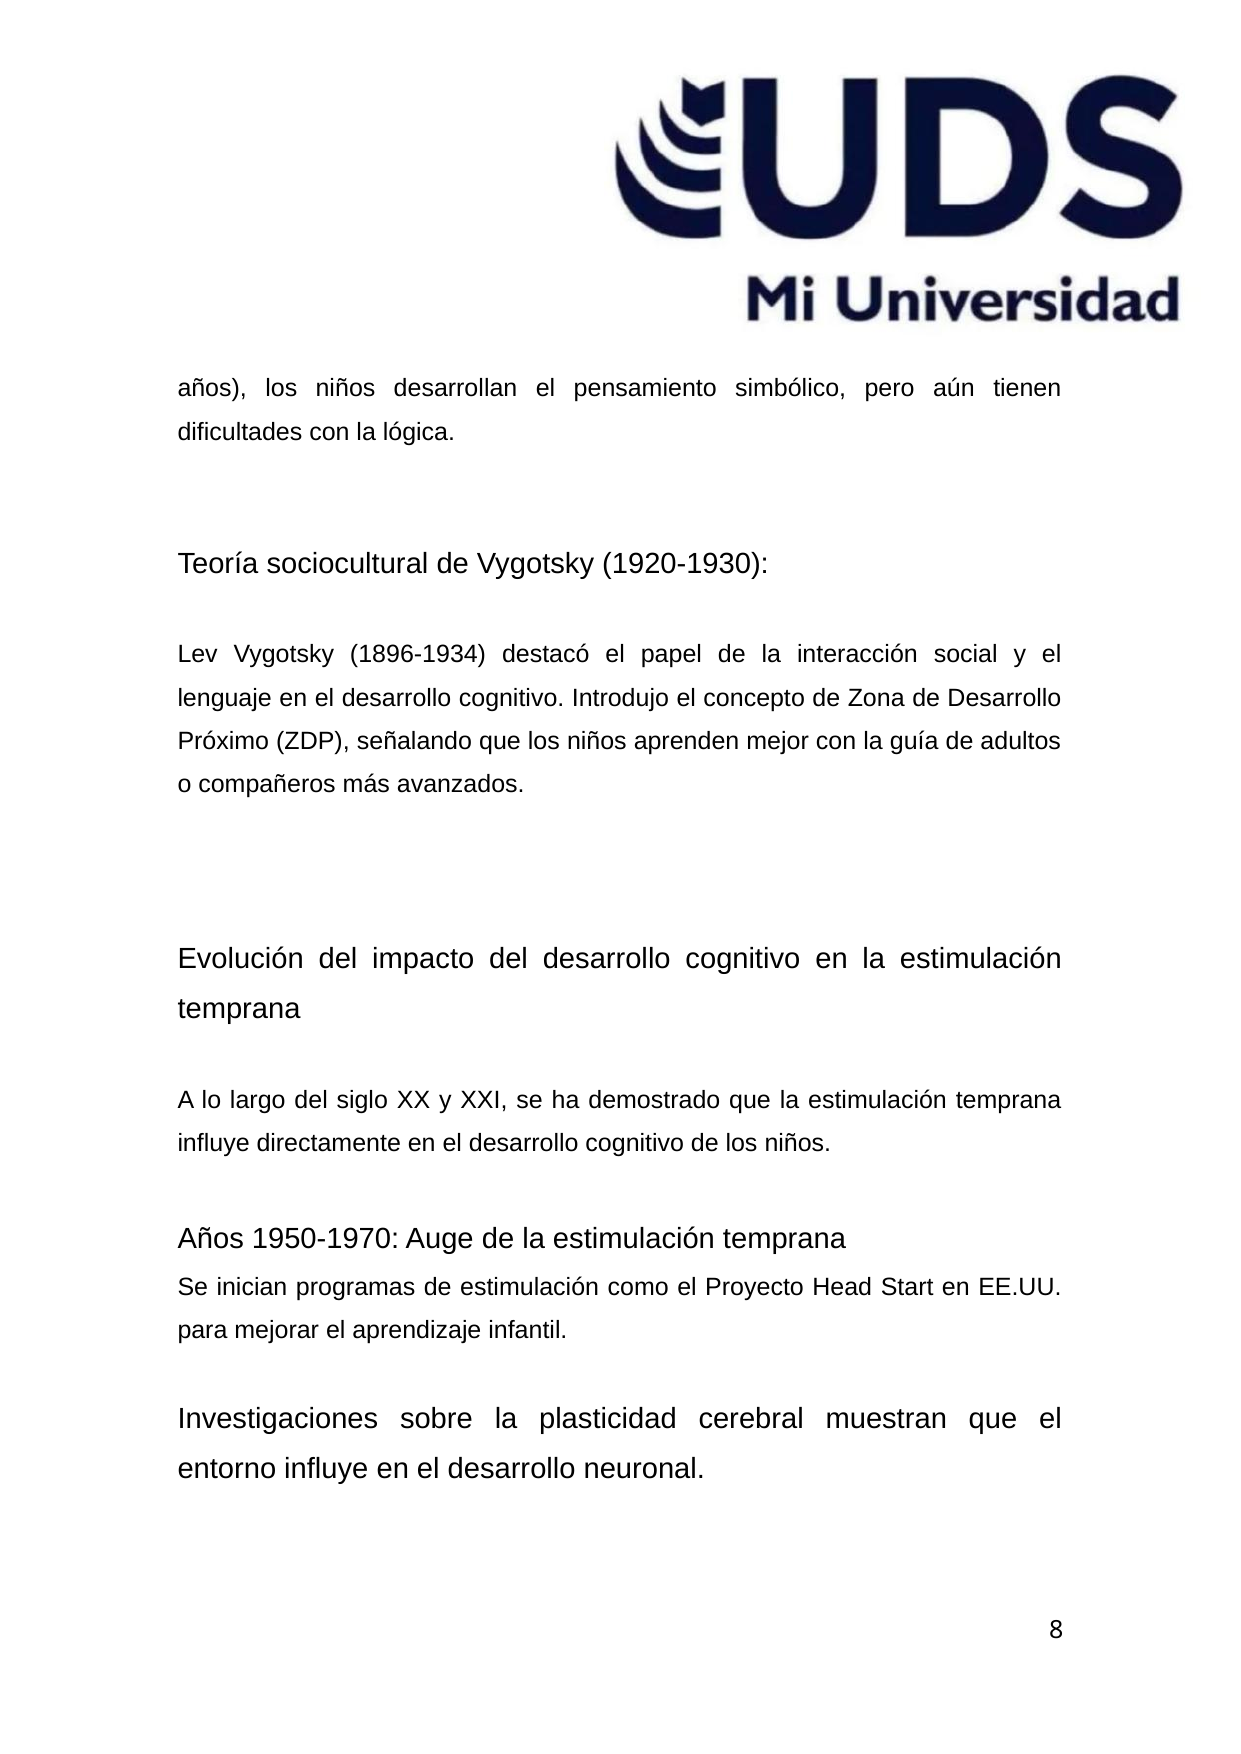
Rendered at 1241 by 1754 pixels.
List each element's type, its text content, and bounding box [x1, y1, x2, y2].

text Años 1950-1970: Auge de la estimulación temprana [177, 1222, 1063, 1255]
text Investigaciones sobre la plasticidad cerebral muestran que el entorno influye en el desarrollo neuronal. [177, 1401, 1063, 1485]
text Lev Vygotsky (1896-1934) destacó el papel de la interacción social y el lenguaje en el desarrollo cognitivo. Introdujo el concepto de Zona de Desarrollo Próximo (ZDP), señalando que los niños aprenden mejor con la guía de adultos o compañeros más avanzados. [177, 639, 1063, 797]
picture [604, 0, 1206, 359]
text Se inician programas de estimulación como el Proyecto Head Start en EE.UU. para mejorar el aprendizaje infantil. [177, 1272, 1063, 1344]
text A lo largo del siglo XX y XXI, se ha demostrado que la estimulación temprana influye directamente en el desarrollo cognitivo de los niños. [177, 1085, 1063, 1157]
text Evolución del impacto del desarrollo cognitivo en la estimulación temprana [177, 941, 1063, 1025]
text Teoría sociocultural de Vygotsky (1920-1930): [177, 546, 1063, 579]
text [177, 148, 1063, 445]
